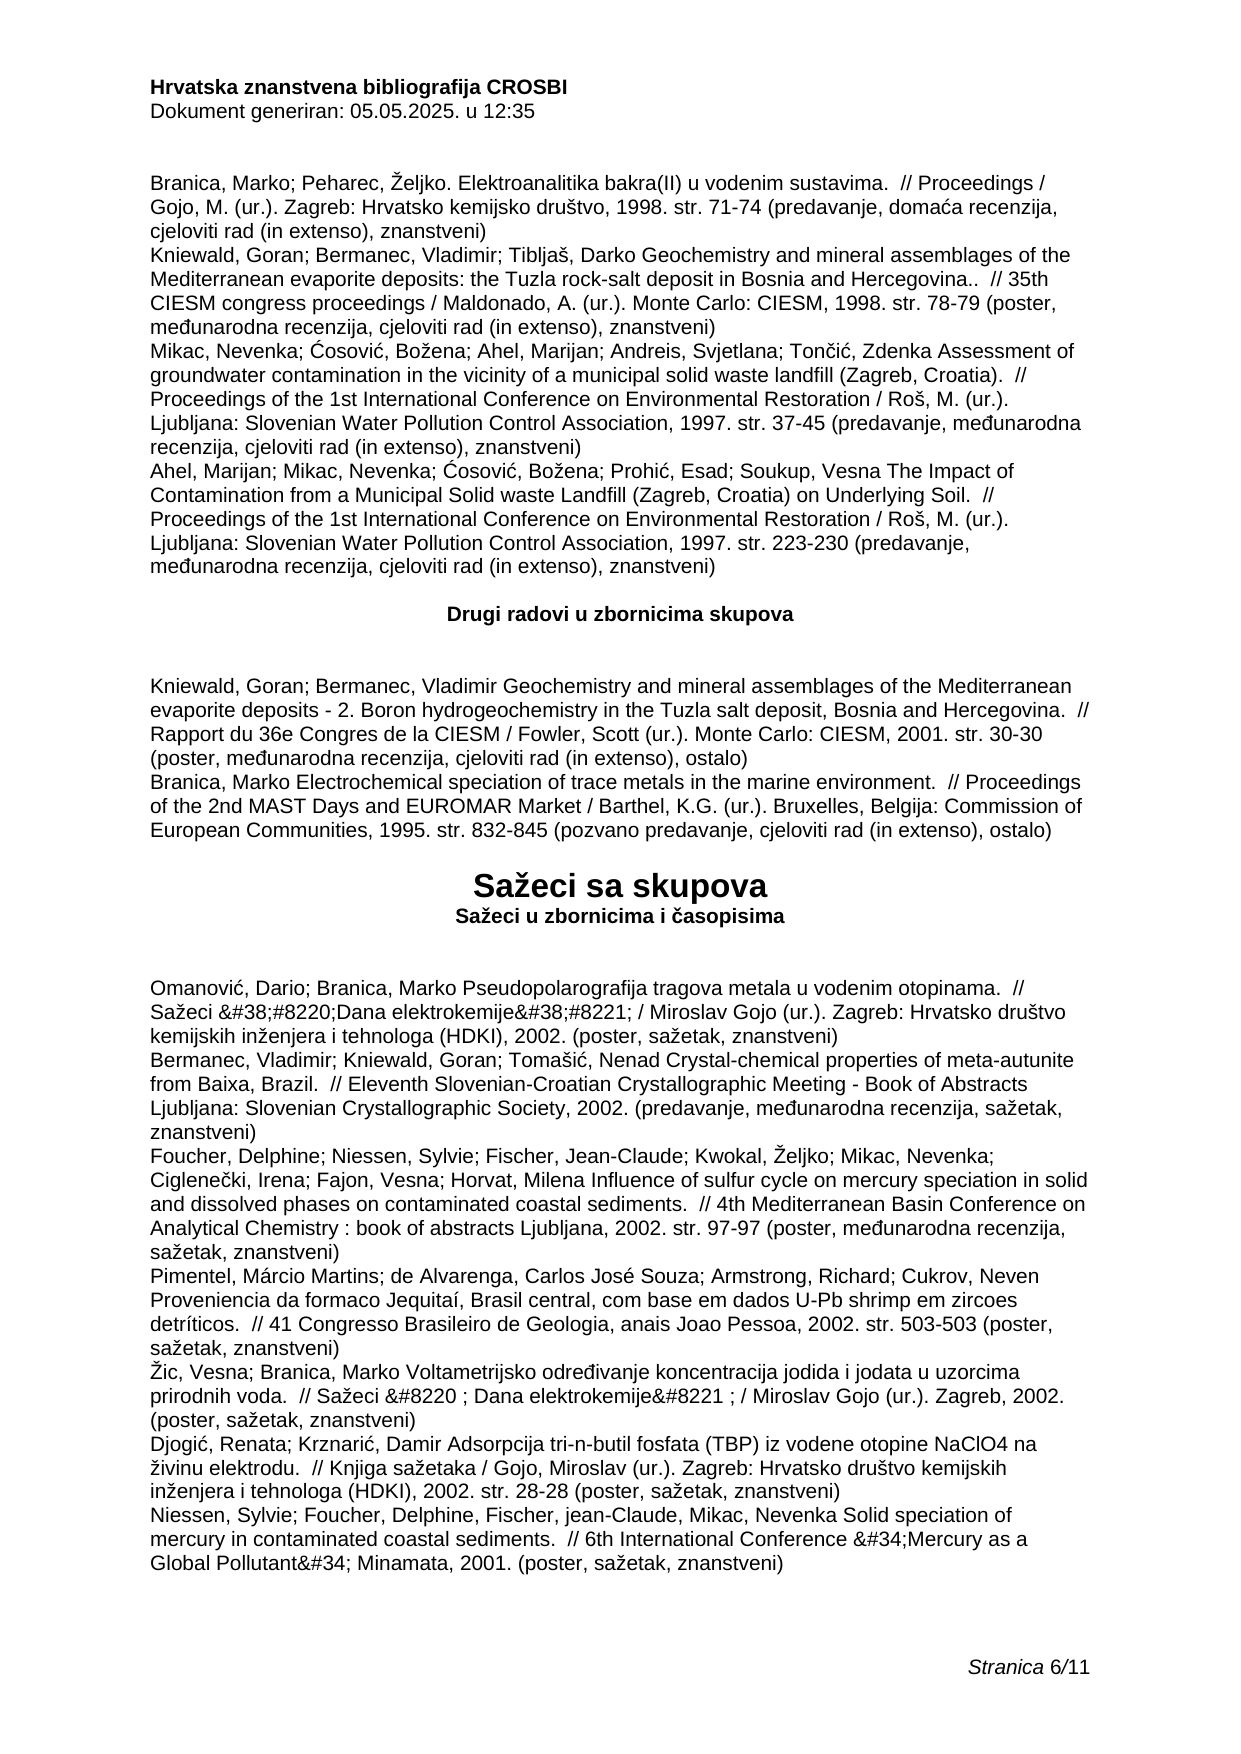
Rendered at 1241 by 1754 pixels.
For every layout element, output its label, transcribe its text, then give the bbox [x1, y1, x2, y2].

text Branica, Marko; Peharec, Željko. [150, 171, 1090, 243]
subtitle Drugi radovi u zbornicima skupova [150, 602, 1090, 626]
text Žic, Vesna; Branica, Marko [150, 1359, 1090, 1431]
text Niessen, Sylvie; Foucher, Delphine, Fischer, jean-Claude, Mikac, Nevenka [150, 1503, 1090, 1575]
text Ahel, Marijan; Mikac, Nevenka; Ćosović, Božena; Prohić, Esad; Soukup, Vesna [150, 458, 1090, 578]
subtitle Sažeci sa skupova [150, 866, 1090, 904]
text Djogić, Renata; Krznarić, Damir [150, 1431, 1090, 1503]
text Omanović, Dario; Branica, Marko [150, 976, 1090, 1048]
text Kniewald, Goran; Bermanec, Vladimir; Tibljaš, Darko [150, 243, 1090, 339]
text Bermanec, Vladimir; Kniewald, Goran; Tomašić, Nenad [150, 1048, 1090, 1144]
text Mikac, Nevenka; Ćosović, Božena; Ahel, Marijan; Andreis, Svjetlana; Tončić, Zdenka [150, 339, 1090, 458]
text Foucher, Delphine; Niessen, Sylvie; Fischer, Jean-Claude; Kwokal, Željko; Mikac, Nevenka; Ciglenečki, Irena; Fajon, Vesna; Horvat, Milena [150, 1144, 1090, 1264]
text Kniewald, Goran; Bermanec, Vladimir [150, 674, 1090, 770]
text Branica, Marko [150, 770, 1090, 842]
subtitle Sažeci u zbornicima i časopisima [150, 904, 1090, 928]
text Pimentel, Márcio Martins; de Alvarenga, Carlos José Souza; Armstrong, Richard; Cukrov, Neven [150, 1264, 1090, 1359]
